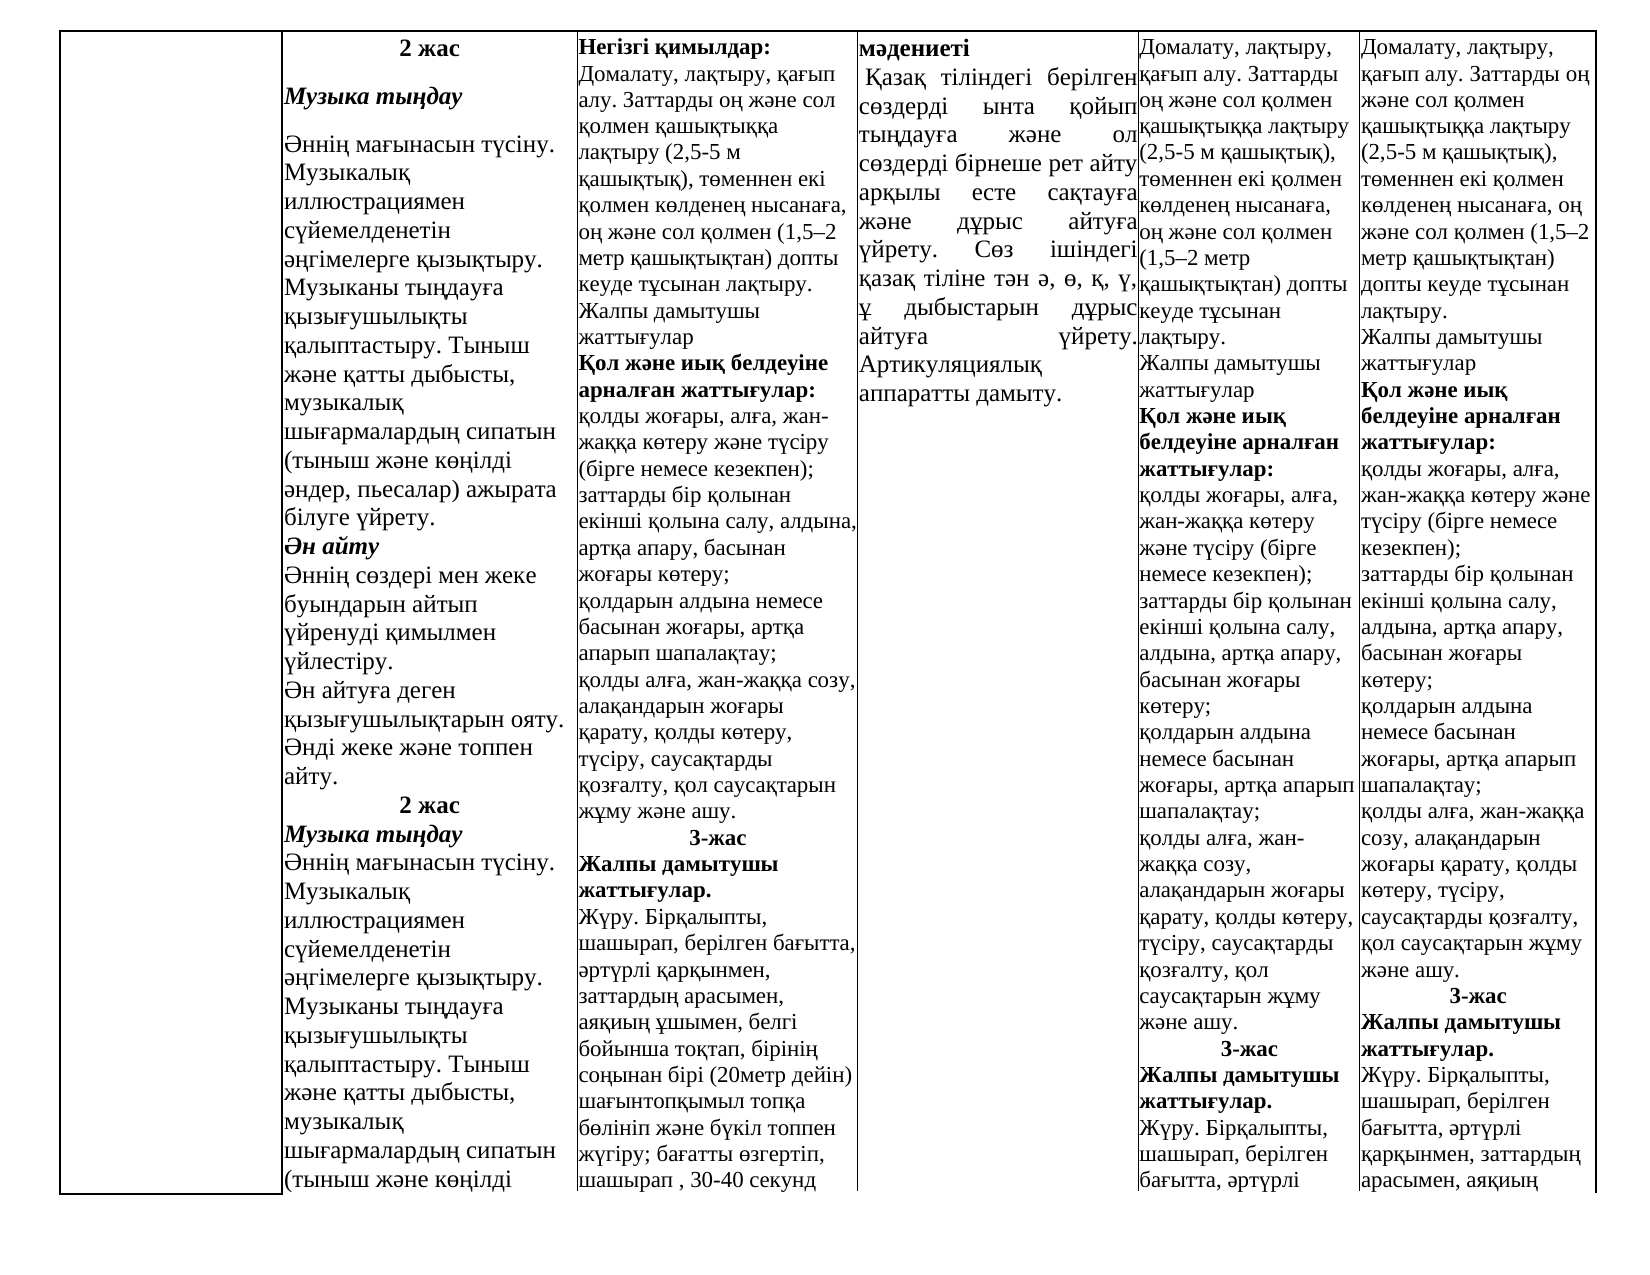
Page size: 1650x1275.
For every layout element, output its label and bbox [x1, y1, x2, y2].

table_cell [1138, 32, 1360, 1193]
table_cell [1360, 32, 1595, 1193]
table_cell [858, 32, 1138, 1193]
table_cell [61, 32, 281, 1193]
table_cell [577, 32, 858, 1193]
table_cell [283, 32, 577, 1193]
